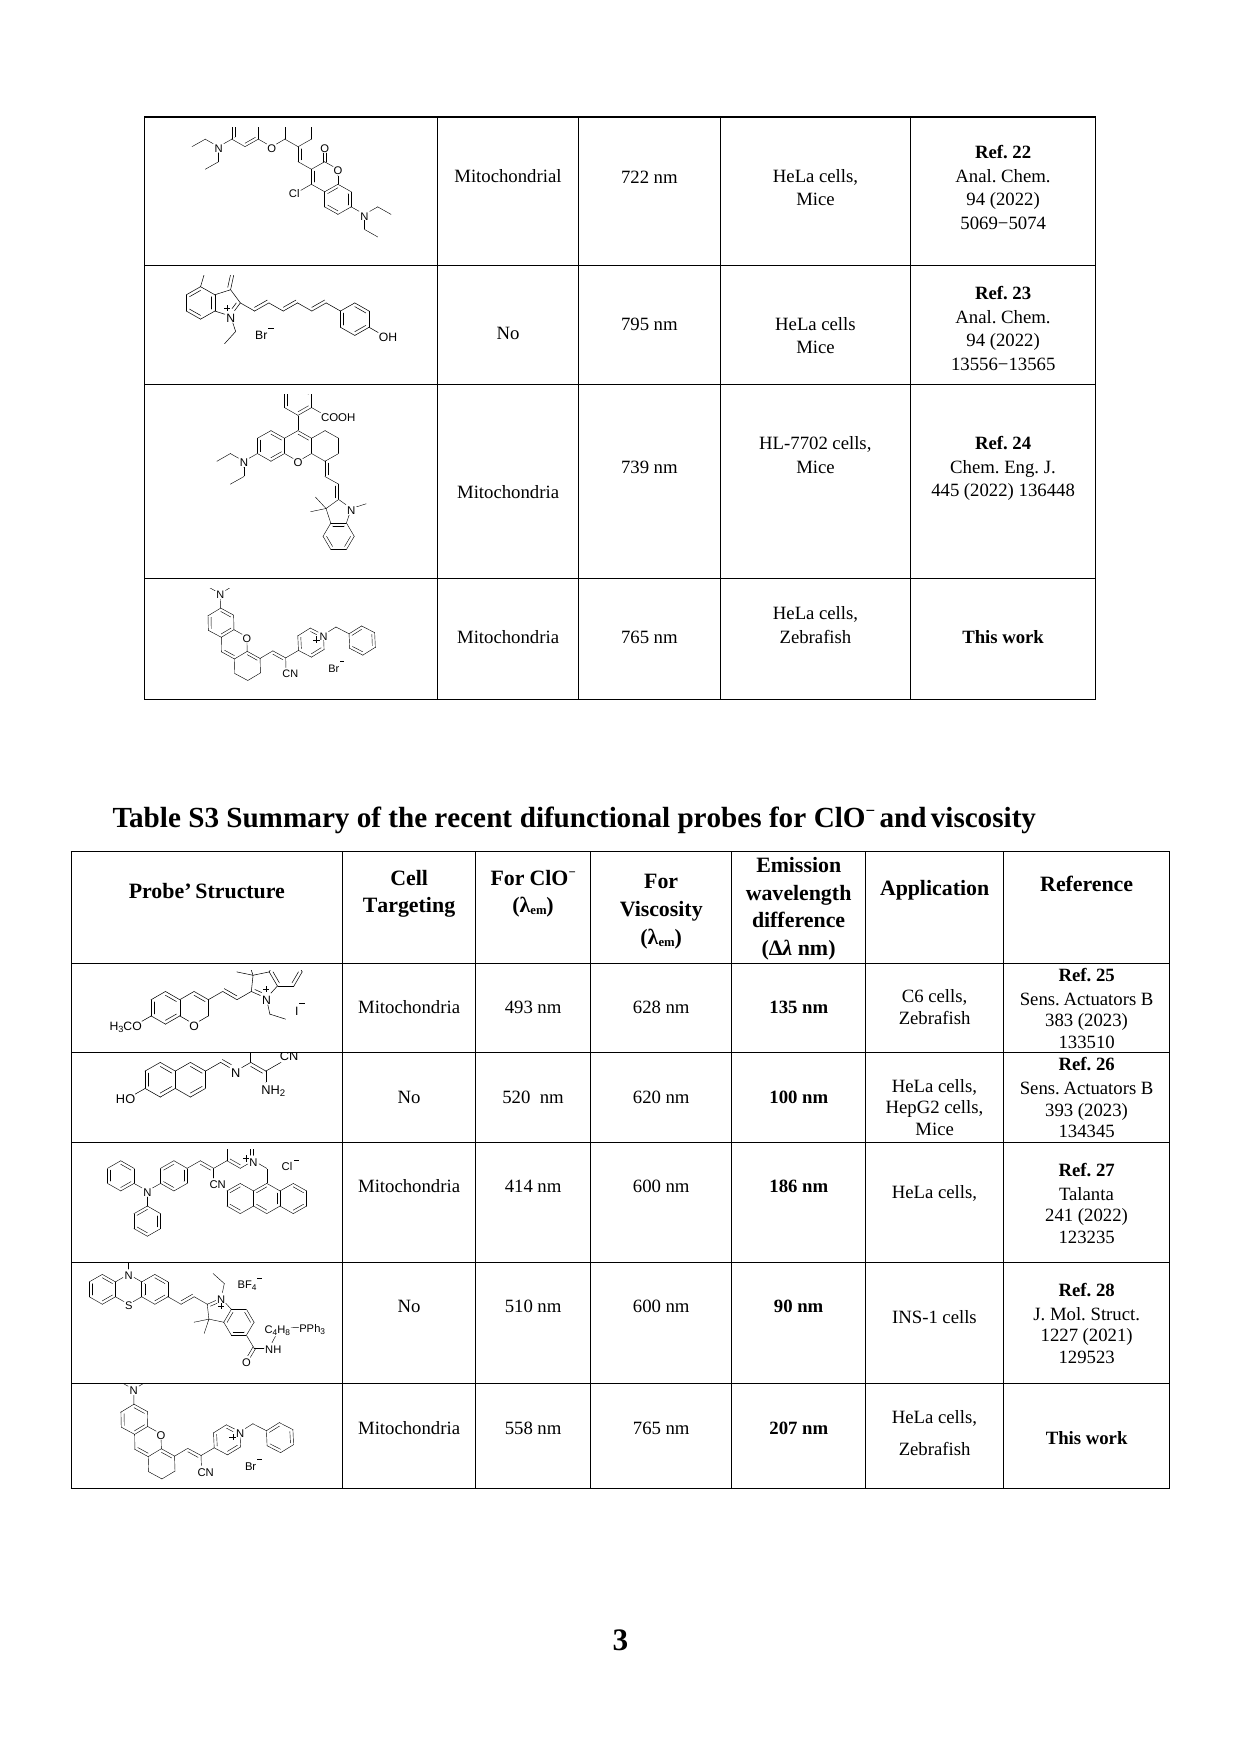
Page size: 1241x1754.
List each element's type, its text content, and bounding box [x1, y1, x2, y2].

table_cell 739 nm [579, 385, 720, 577]
table_cell Mitochondria [438, 579, 578, 699]
table_cell 100 nm [732, 1053, 865, 1142]
table_cell HeLa cells, HepG2 cells, Mice [866, 1053, 1003, 1142]
table_cell Ref. 26 Sens. Actuators B 393 (2023) 134345 [1004, 1053, 1169, 1142]
table_cell 765 nm [579, 579, 720, 699]
table_cell Ref. 25 Sens. Actuators B 383 (2023) 133510 [1004, 964, 1169, 1052]
table_cell Mitochondria [343, 1384, 475, 1488]
table_cell Ref. 23 Anal. Chem. 94 (2022) 13556−13565 [911, 266, 1095, 384]
table_cell [145, 579, 437, 699]
table_header Probe’ Structure [72, 852, 342, 963]
table_cell 493 nm [476, 964, 590, 1052]
table_header For Viscosity (λem) [591, 852, 731, 963]
table_cell C6 cells, Zebrafish [866, 964, 1003, 1052]
table_cell 722 nm [579, 118, 720, 264]
table_cell [72, 1143, 342, 1262]
table_header Reference [1004, 852, 1169, 963]
table_cell No [343, 1263, 475, 1383]
table_cell [72, 1263, 342, 1383]
table_cell Mitochondrial [438, 118, 578, 264]
table_cell Mitochondria [343, 1143, 475, 1262]
table_cell 765 nm [591, 1384, 731, 1488]
table_cell Ref. 24 Chem. Eng. J. 445 (2022) 136448 [911, 385, 1095, 577]
table_cell [72, 1053, 342, 1142]
table_cell 414 nm [476, 1143, 590, 1262]
table_cell 628 nm [591, 964, 731, 1052]
table_cell 520 nm [476, 1053, 590, 1142]
table_header Application [866, 852, 1003, 963]
table_cell HeLa cells, Zebrafish [721, 579, 910, 699]
table_cell This work [911, 579, 1095, 699]
table_cell Ref. 22 Anal. Chem. 94 (2022) 5069−5074 [911, 118, 1095, 264]
table_cell HeLa cells Mice [721, 266, 910, 384]
table_cell [145, 266, 437, 384]
table_header For ClO− (λem) [476, 852, 590, 963]
table_cell 90 nm [732, 1263, 865, 1383]
table_cell 510 nm [476, 1263, 590, 1383]
table_cell This work [1004, 1384, 1169, 1488]
table_header Emission wavelength difference (Δλ nm) [732, 852, 865, 963]
table_cell Ref. 27 Talanta 241 (2022) 123235 [1004, 1143, 1169, 1262]
table_cell Mitochondria [438, 385, 578, 577]
table_cell [72, 1384, 342, 1488]
table_cell HL-7702 cells, Mice [721, 385, 910, 577]
table_cell HeLa cells, Mice [721, 118, 910, 264]
table_header Cell Targeting [343, 852, 475, 963]
table_cell Ref. 28 Mol. Struct. 1227 (2021) 129523 [1004, 1263, 1169, 1383]
table_cell 795 nm [579, 266, 720, 384]
table_cell 207 nm [732, 1384, 865, 1488]
table_cell 600 nm [591, 1263, 731, 1383]
list Table S3 Summary of the recent difunctional probes for ClO− and viscosity [112, 801, 1128, 834]
table_cell 620 nm [591, 1053, 731, 1142]
table_cell Mitochondria [343, 964, 475, 1052]
table_cell 558 nm [476, 1384, 590, 1488]
table_cell 186 nm [732, 1143, 865, 1262]
table_cell [72, 964, 342, 1052]
table_cell [145, 385, 437, 577]
table_cell No [438, 266, 578, 384]
table_cell 600 nm [591, 1143, 731, 1262]
table_cell 135 nm [732, 964, 865, 1052]
table_cell INS-1 cells [866, 1263, 1003, 1383]
table_cell HeLa cells, Zebrafish [866, 1384, 1003, 1488]
table_cell No [343, 1053, 475, 1142]
table_cell [145, 118, 437, 264]
table_cell HeLa cells, [866, 1143, 1003, 1262]
